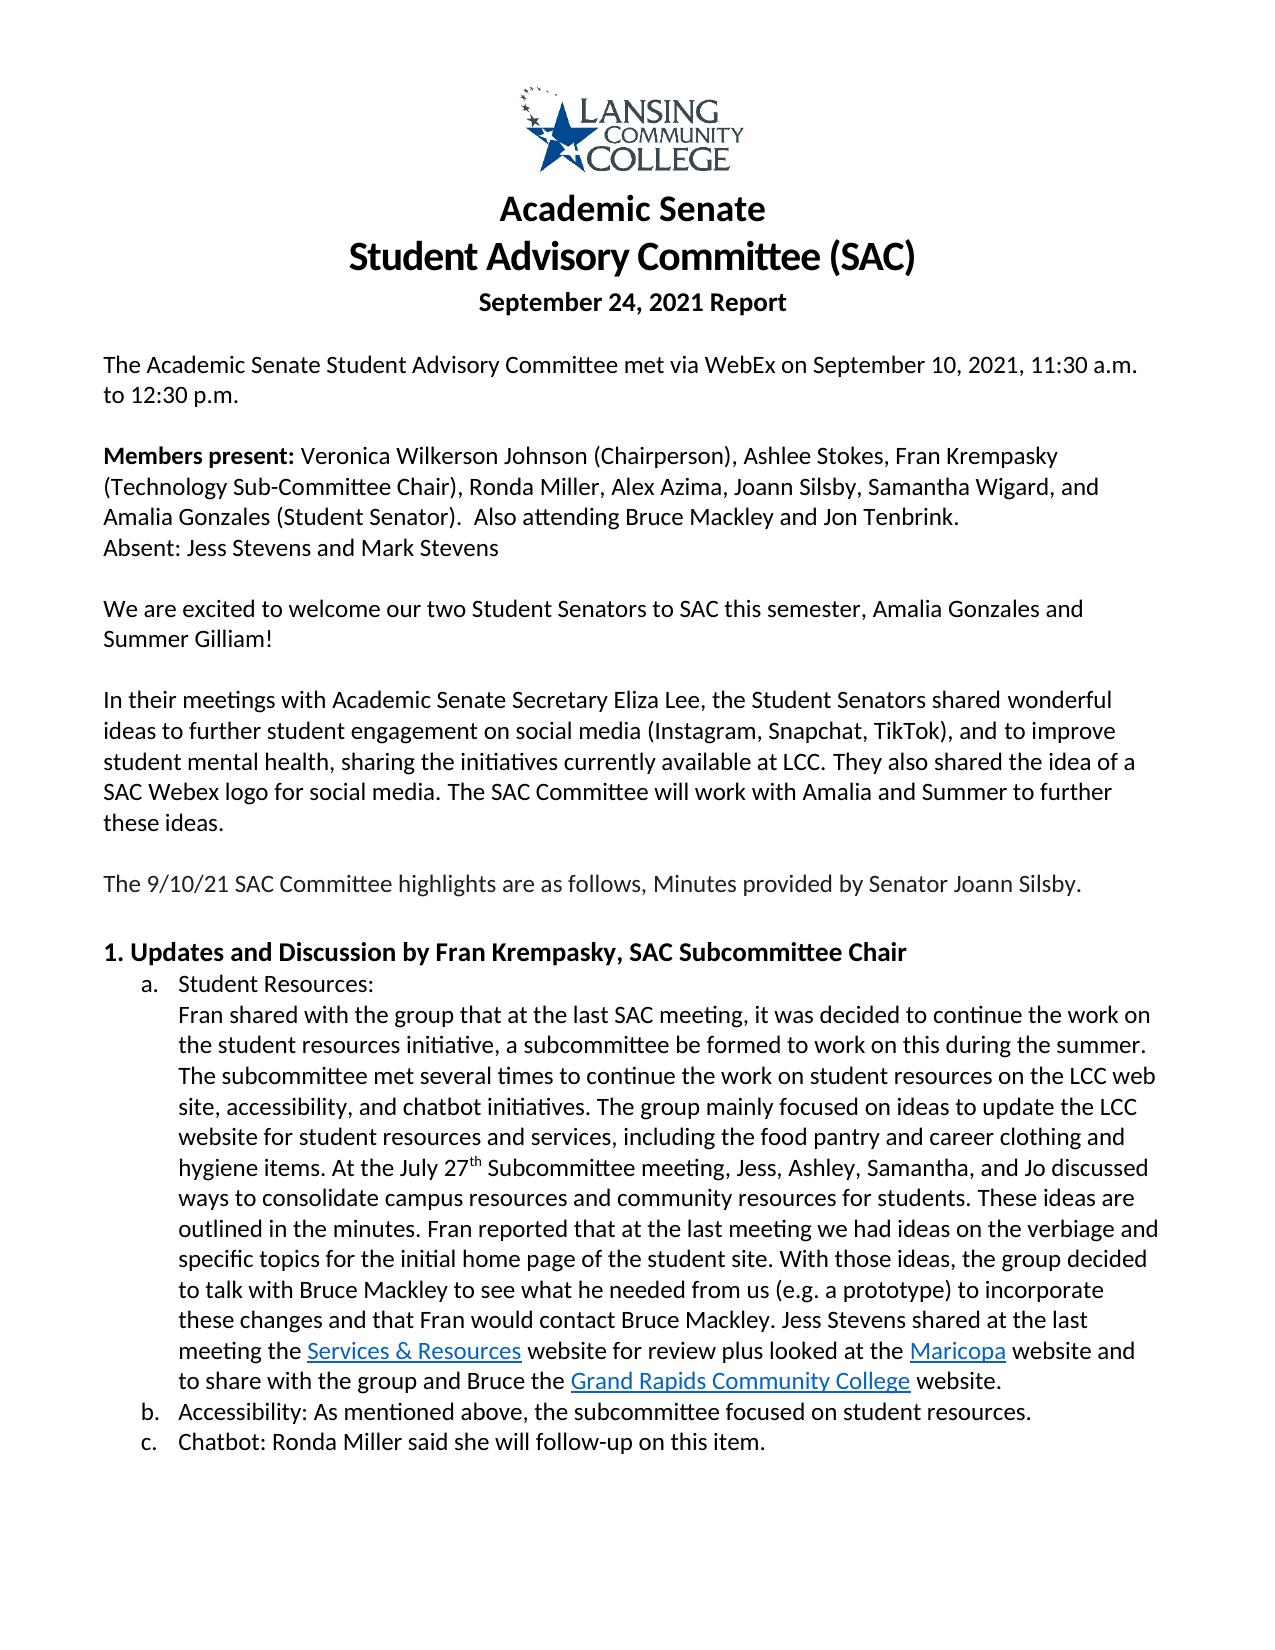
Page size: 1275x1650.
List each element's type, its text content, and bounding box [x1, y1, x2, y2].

subtitle Academic Senate [103, 184, 1162, 230]
subtitle 1. Updates and Discussion by Fran Krempasky, SAC Subcommittee Chair [103, 936, 1162, 968]
text Members present: Veronica Wilkerson Johnson (Chairperson), Ashlee Stokes, Fran Krempasky (Technology Sub-Committee Chair), Ronda Miller, Alex Azima, Joann Silsby, Samantha Wigard, and Amalia Gonzales (Student Senator). Also attending Bruce Mackley and Jon Tenbrink. [103, 441, 1162, 532]
list Student Resources: Fran shared with the group that at the last SAC meeting, it was decided to continue the work on the student resources initiative, a subcommittee be formed to work on this during the summer. The subcommittee met several times to continue the work on student resources on the LCC web site, accessibility, and chatbot initiatives. The group mainly focused on ideas to update the LCC website for student resources and services, including the food pantry and career clothing and hygiene items. At the July 27th Subcommittee meeting, Jess, Ashley, Samantha, and Jo discussed ways to consolidate campus resources and community resources for students. These ideas are outlined in the minutes. Fran reported that at the last meeting we had ideas on the verbiage and specific topics for the initial home page of the student site. With those ideas, the group decided to talk with Bruce Mackley to see what he needed from us (e.g. a prototype) to incorporate these changes and that Fran would contact Bruce Mackley. Jess Stevens shared at the last meeting the Services & Resources website for review plus looked at the Maricopa website and to share with the group and Bruce the Grand Rapids Community College website. [141, 968, 1162, 1396]
text We are excited to welcome our two Student Senators to SAC this semester, Amalia Gonzales and Summer Gilliam! [103, 593, 1162, 654]
list Chatbot: Ronda Miller said she will follow-up on this item. [141, 1426, 1162, 1457]
text The Academic Senate Student Advisory Committee met via WebEx on September 10, 2021, 11:30 a.m. to 12:30 p.m. [103, 349, 1162, 410]
text The 9/10/21 SAC Committee highlights are as follows, Minutes provided by Senator Joann Silsby. [103, 868, 1162, 898]
title Student Advisory Committee (SAC) [103, 230, 1162, 281]
picture [505, 75, 761, 185]
text In their meetings with Academic Senate Secretary Eliza Lee, the Student Senators shared wonderful ideas to further student engagement on social media (Instagram, Snapchat, TikTok), and to improve student mental health, sharing the initiatives currently available at LCC. They also shared the idea of a SAC Webex logo for social media. The SAC Committee will work with Amalia and Summer to further these ideas. [103, 685, 1162, 837]
subtitle September 24, 2021 Report [103, 285, 1162, 318]
text Absent: Jess Stevens and Mark Stevens [103, 532, 1162, 563]
list Accessibility: As mentioned above, the subcommittee focused on student resources. [141, 1396, 1162, 1426]
